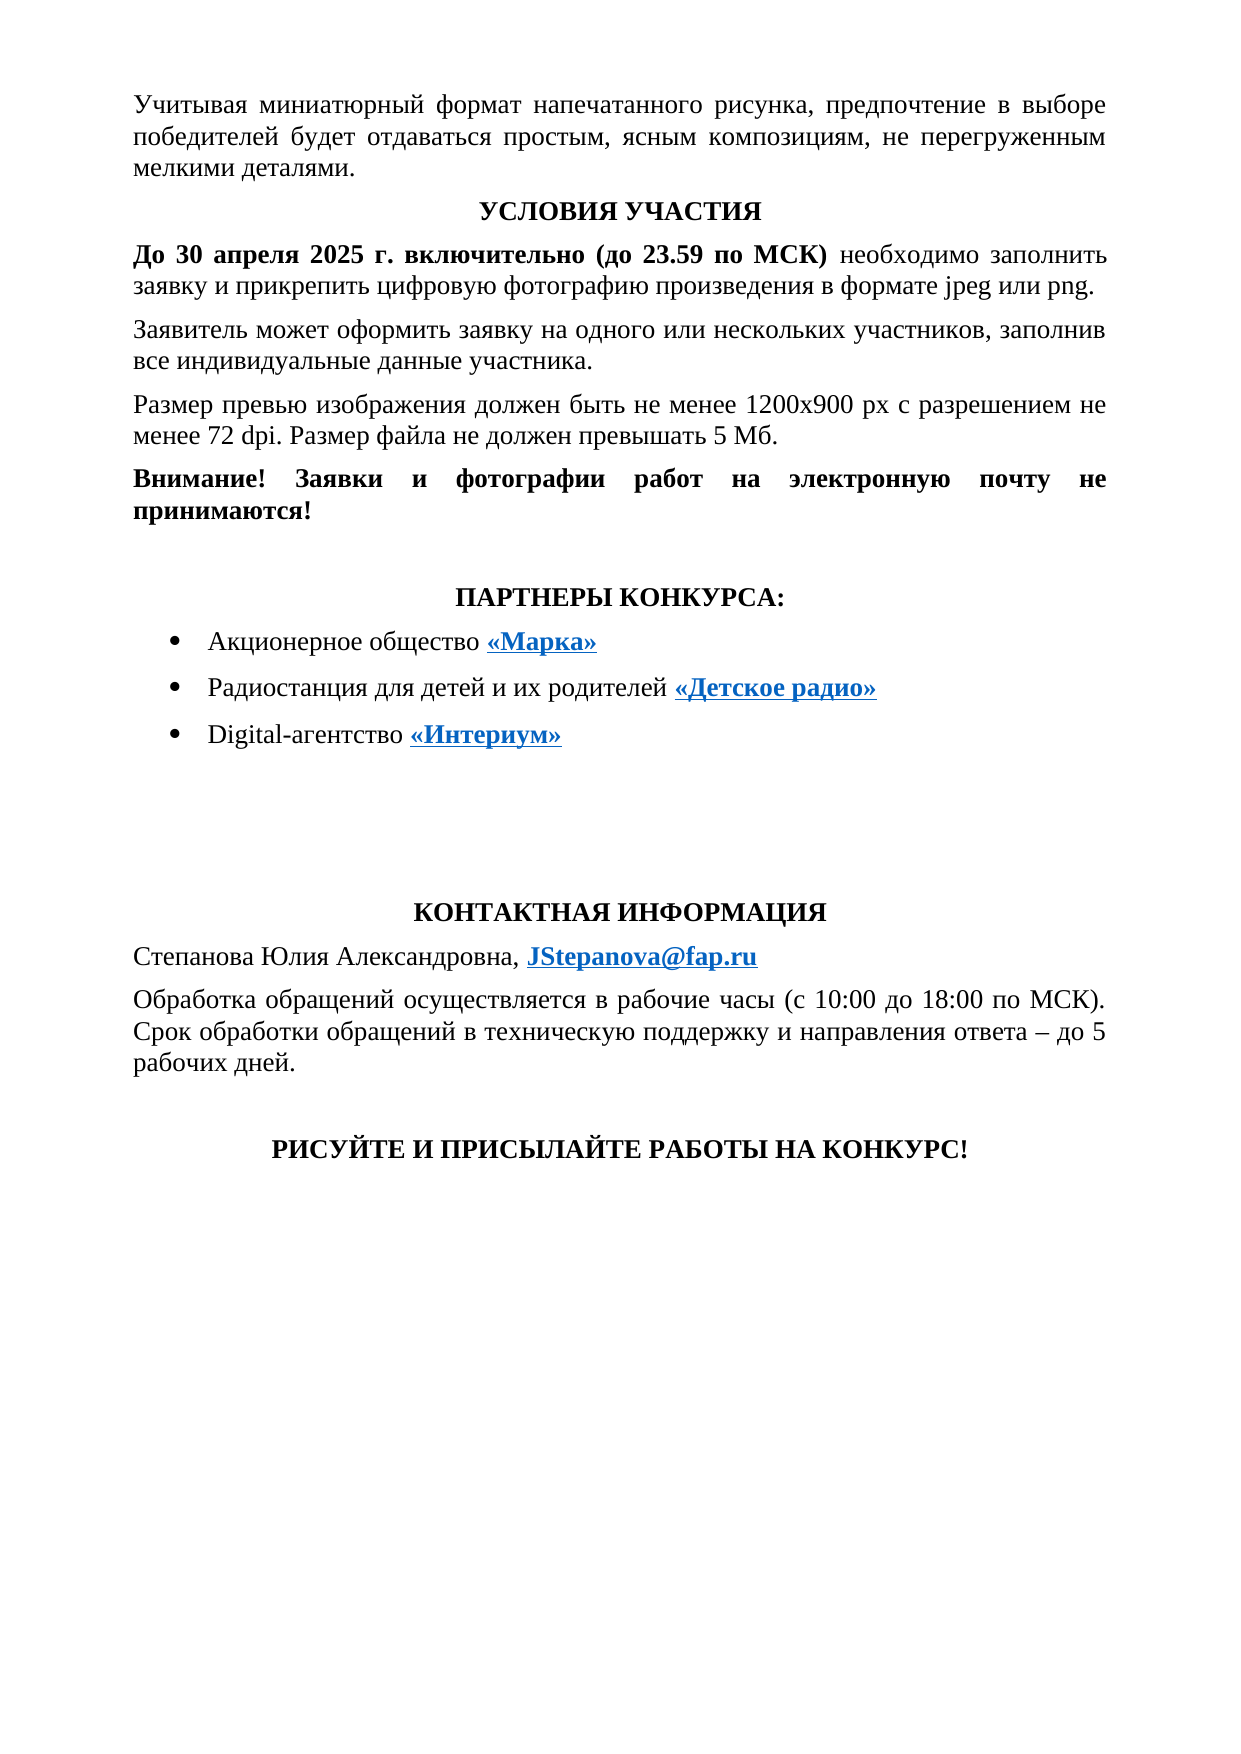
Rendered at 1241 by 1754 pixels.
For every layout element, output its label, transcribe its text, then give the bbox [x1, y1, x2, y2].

text Внимание! Заявки и фотографии работ на электронную почту не принимаются! [133, 463, 1107, 525]
list Радиостанция для детей и их родителей «Детское радио» [170, 672, 1107, 703]
text Заявитель может оформить заявку на одного или нескольких участников, заполнив все индивидуальные данные участника. [133, 313, 1107, 375]
text УСЛОВИЯ УЧАСТИЯ [133, 194, 1107, 226]
text Степанова Юлия Александровна, JStepanova@fap.ru [133, 940, 1107, 971]
text РИСУЙТЕ И ПРИСЫЛАЙТЕ РАБОТЫ НА КОНКУРС! [133, 1133, 1107, 1164]
text Обработка обращений осуществляется в рабочие часы (с 10:00 до 18:00 по МСК). Срок обработки обращений в техническую поддержку и направления ответа – до 5 рабочих дней. [133, 983, 1107, 1077]
text Размер превью изображения должен быть не менее 1200х900 px с разрешением не менее 72 dpi. Размер файла не должен превышать 5 Мб. [133, 388, 1107, 450]
text До 30 апреля 2025 г. включительно (до 23.59 по МСК) необходимо заполнить заявку и прикрепить цифровую фотографию произведения в формате jpeg или png. [133, 238, 1107, 301]
text ПАРТНЕРЫ КОНКУРСА: [133, 581, 1107, 612]
list Digital-агентство «Интериум» [170, 718, 1107, 750]
text Учитывая миниатюрный формат напечатанного рисунка, предпочтение в выборе победителей будет отдаваться простым, ясным композициям, не перегруженным мелкими деталями. [133, 89, 1107, 182]
list Акционерное общество «Марка» [170, 625, 1107, 656]
text КОНТАКТНАЯ ИНФОРМАЦИЯ [133, 896, 1107, 927]
